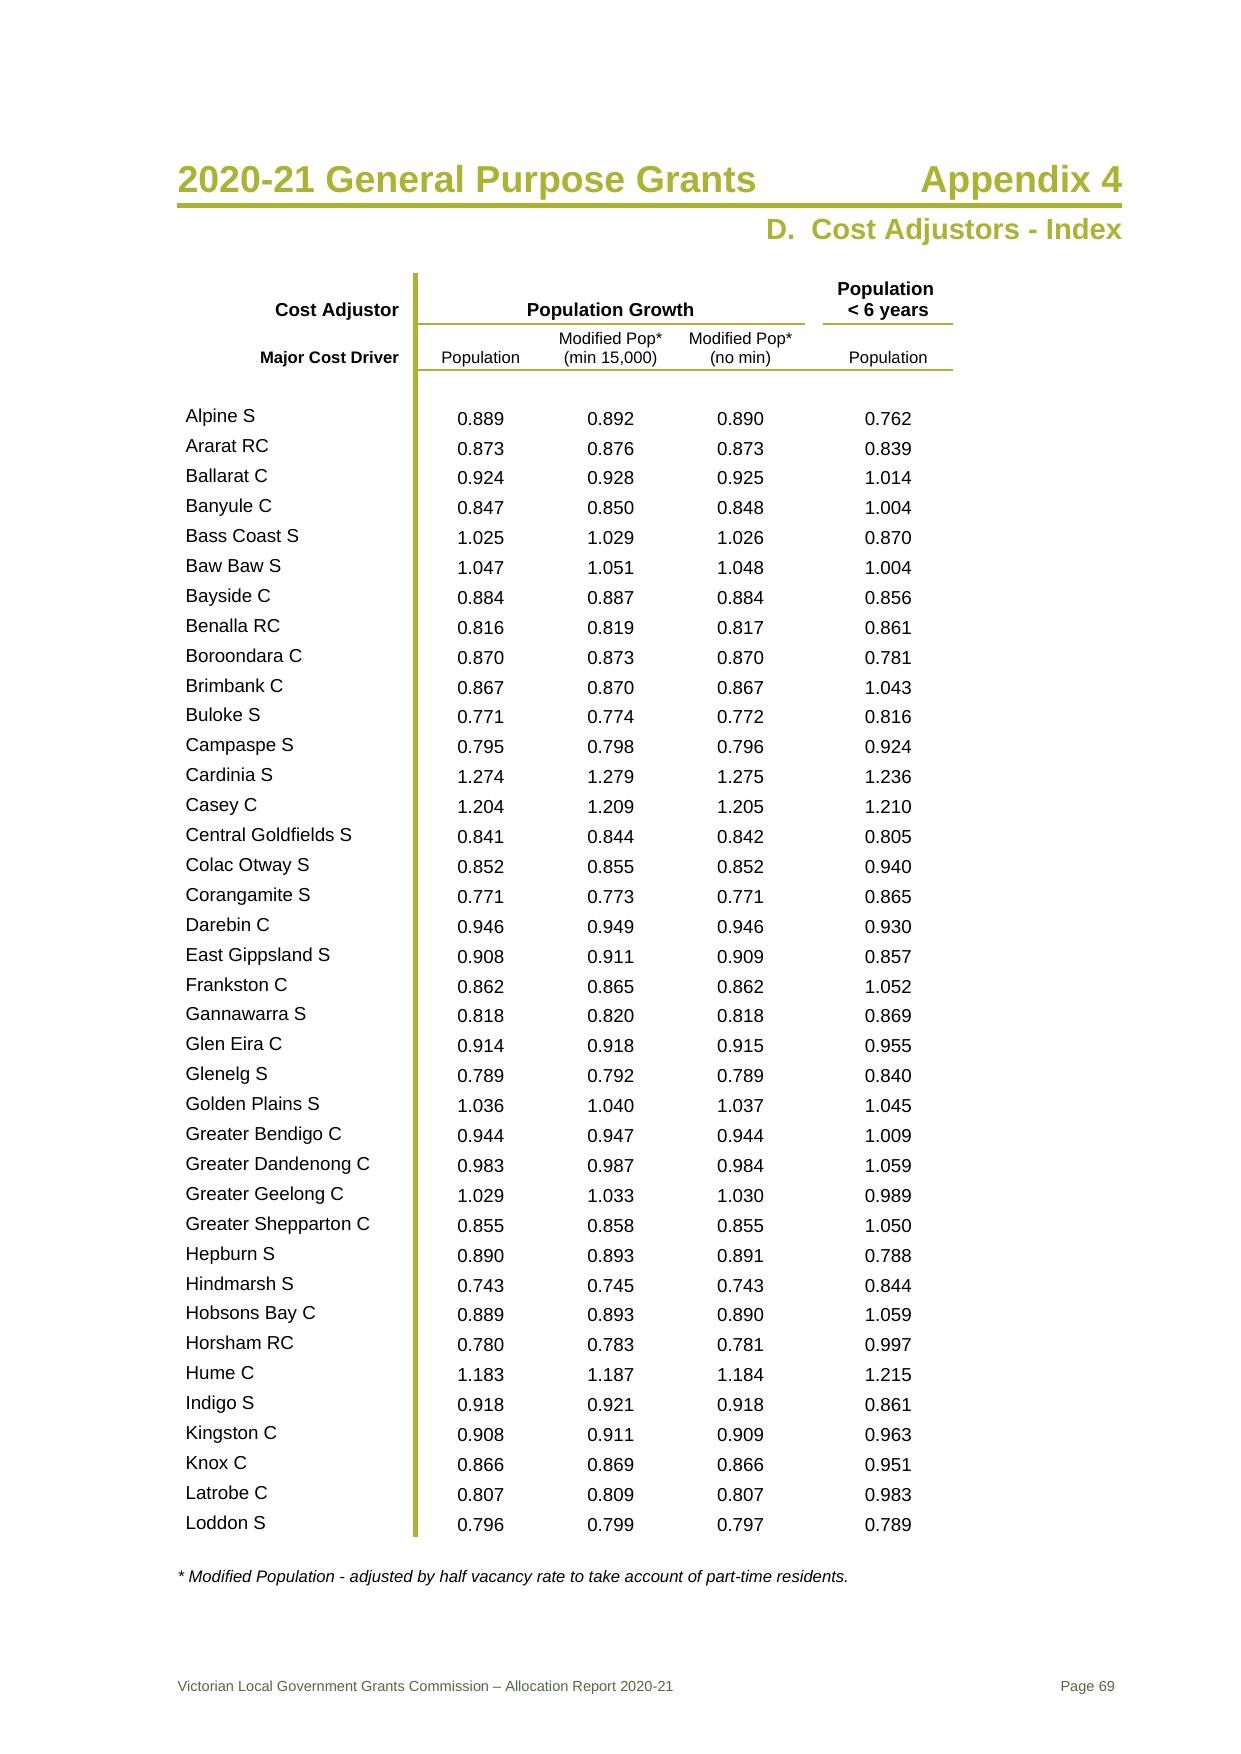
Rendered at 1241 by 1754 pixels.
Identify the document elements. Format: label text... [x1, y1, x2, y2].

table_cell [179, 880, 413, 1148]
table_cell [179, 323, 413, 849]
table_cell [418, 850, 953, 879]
text * Modified Population - adjusted by half vacancy rate to take account of part-time residents. [177, 1567, 1122, 1586]
text 2020-21 General Purpose Grants Appendix 4 [177, 158, 1122, 203]
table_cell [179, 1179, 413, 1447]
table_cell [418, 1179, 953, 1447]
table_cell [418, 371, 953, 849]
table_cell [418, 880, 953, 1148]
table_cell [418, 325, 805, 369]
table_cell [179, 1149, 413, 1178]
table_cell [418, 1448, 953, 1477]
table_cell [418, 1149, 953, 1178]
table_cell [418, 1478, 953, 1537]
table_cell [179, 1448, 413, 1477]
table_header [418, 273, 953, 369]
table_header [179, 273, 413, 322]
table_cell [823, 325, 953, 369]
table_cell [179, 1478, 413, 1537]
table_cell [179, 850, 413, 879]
text D. Cost Adjustors - Index [177, 212, 1122, 245]
